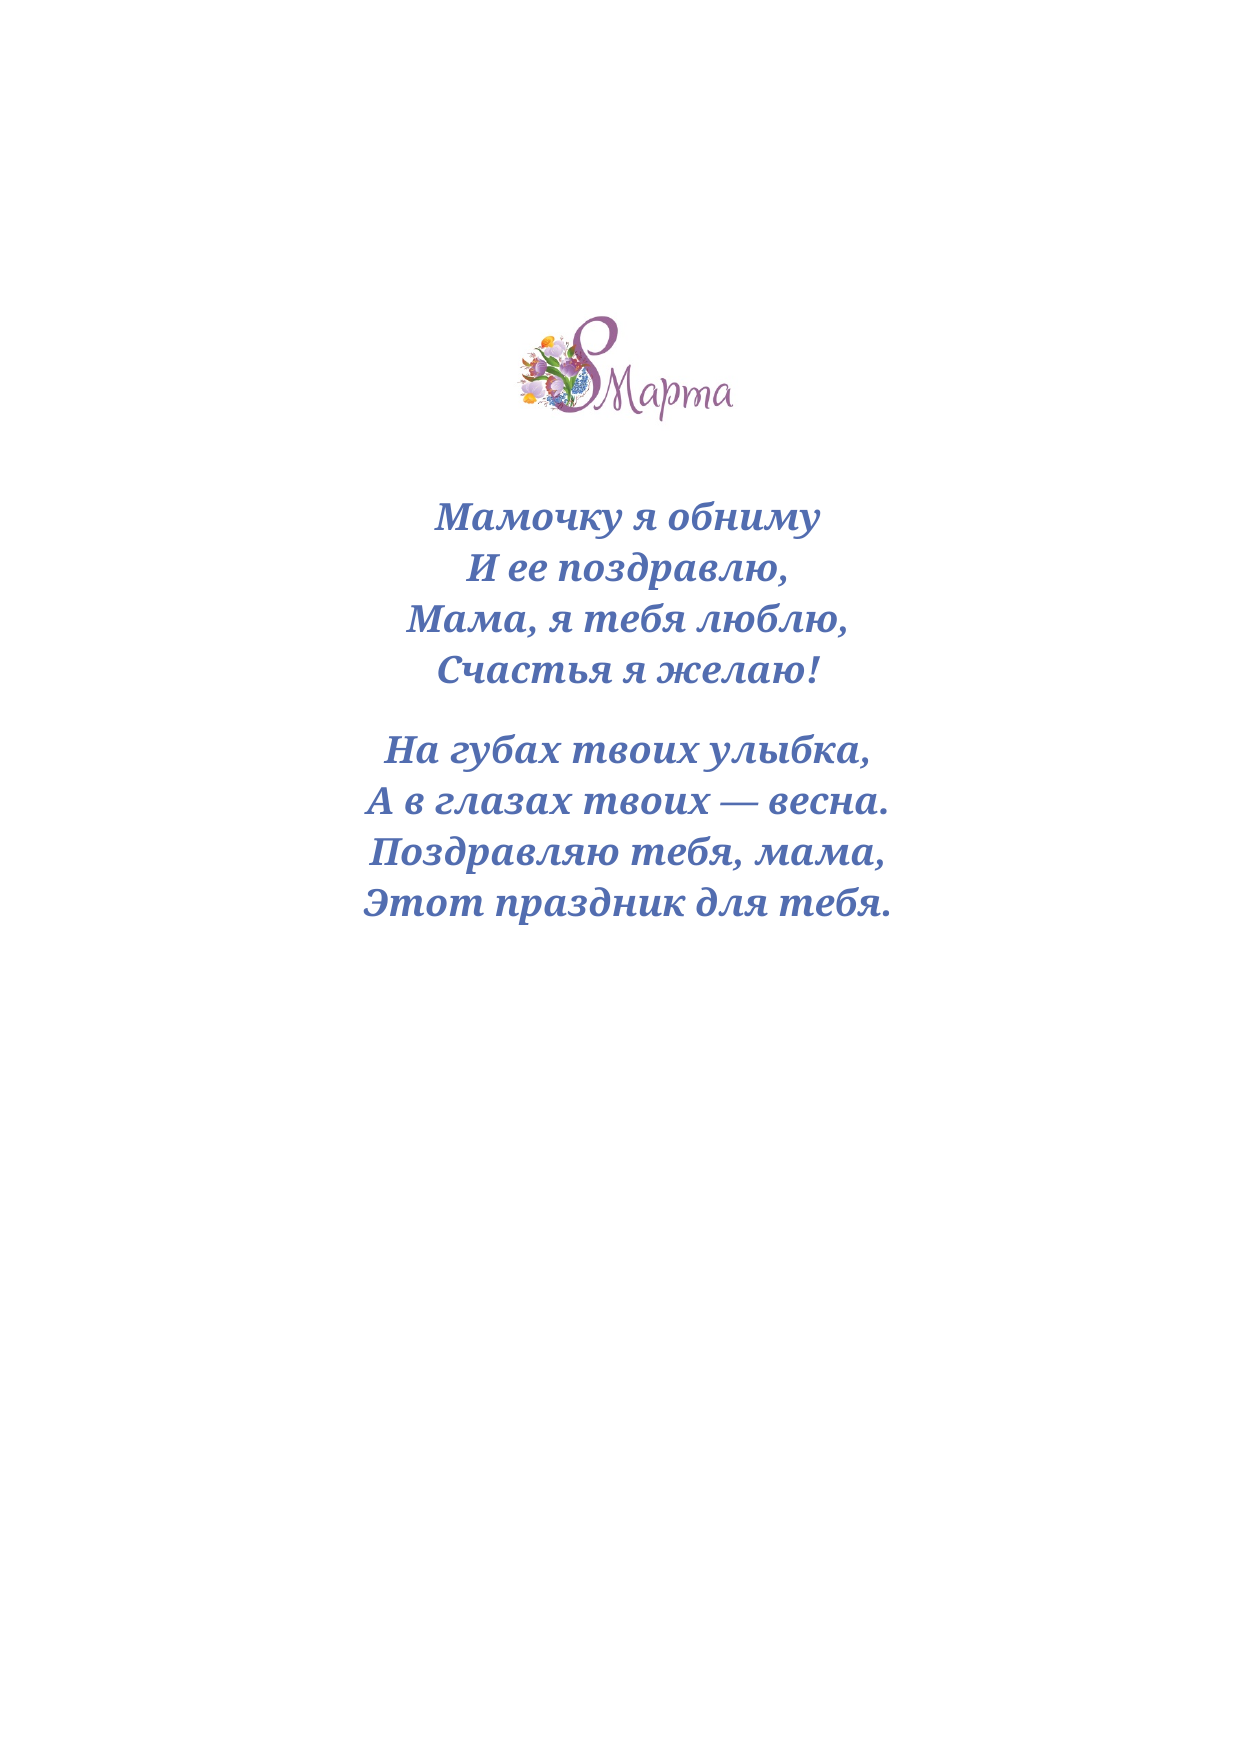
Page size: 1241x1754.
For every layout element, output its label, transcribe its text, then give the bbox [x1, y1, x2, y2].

text Мамочку я обниму И ее поздравлю, Мама, я тебя люблю, Счастья я желаю! [75, 300, 1181, 694]
text На губах твоих улыбка, А в глазах твоих — весна. Поздравляю тебя, мама, Этот праздник для тебя. [75, 723, 1181, 1005]
picture [507, 299, 749, 439]
